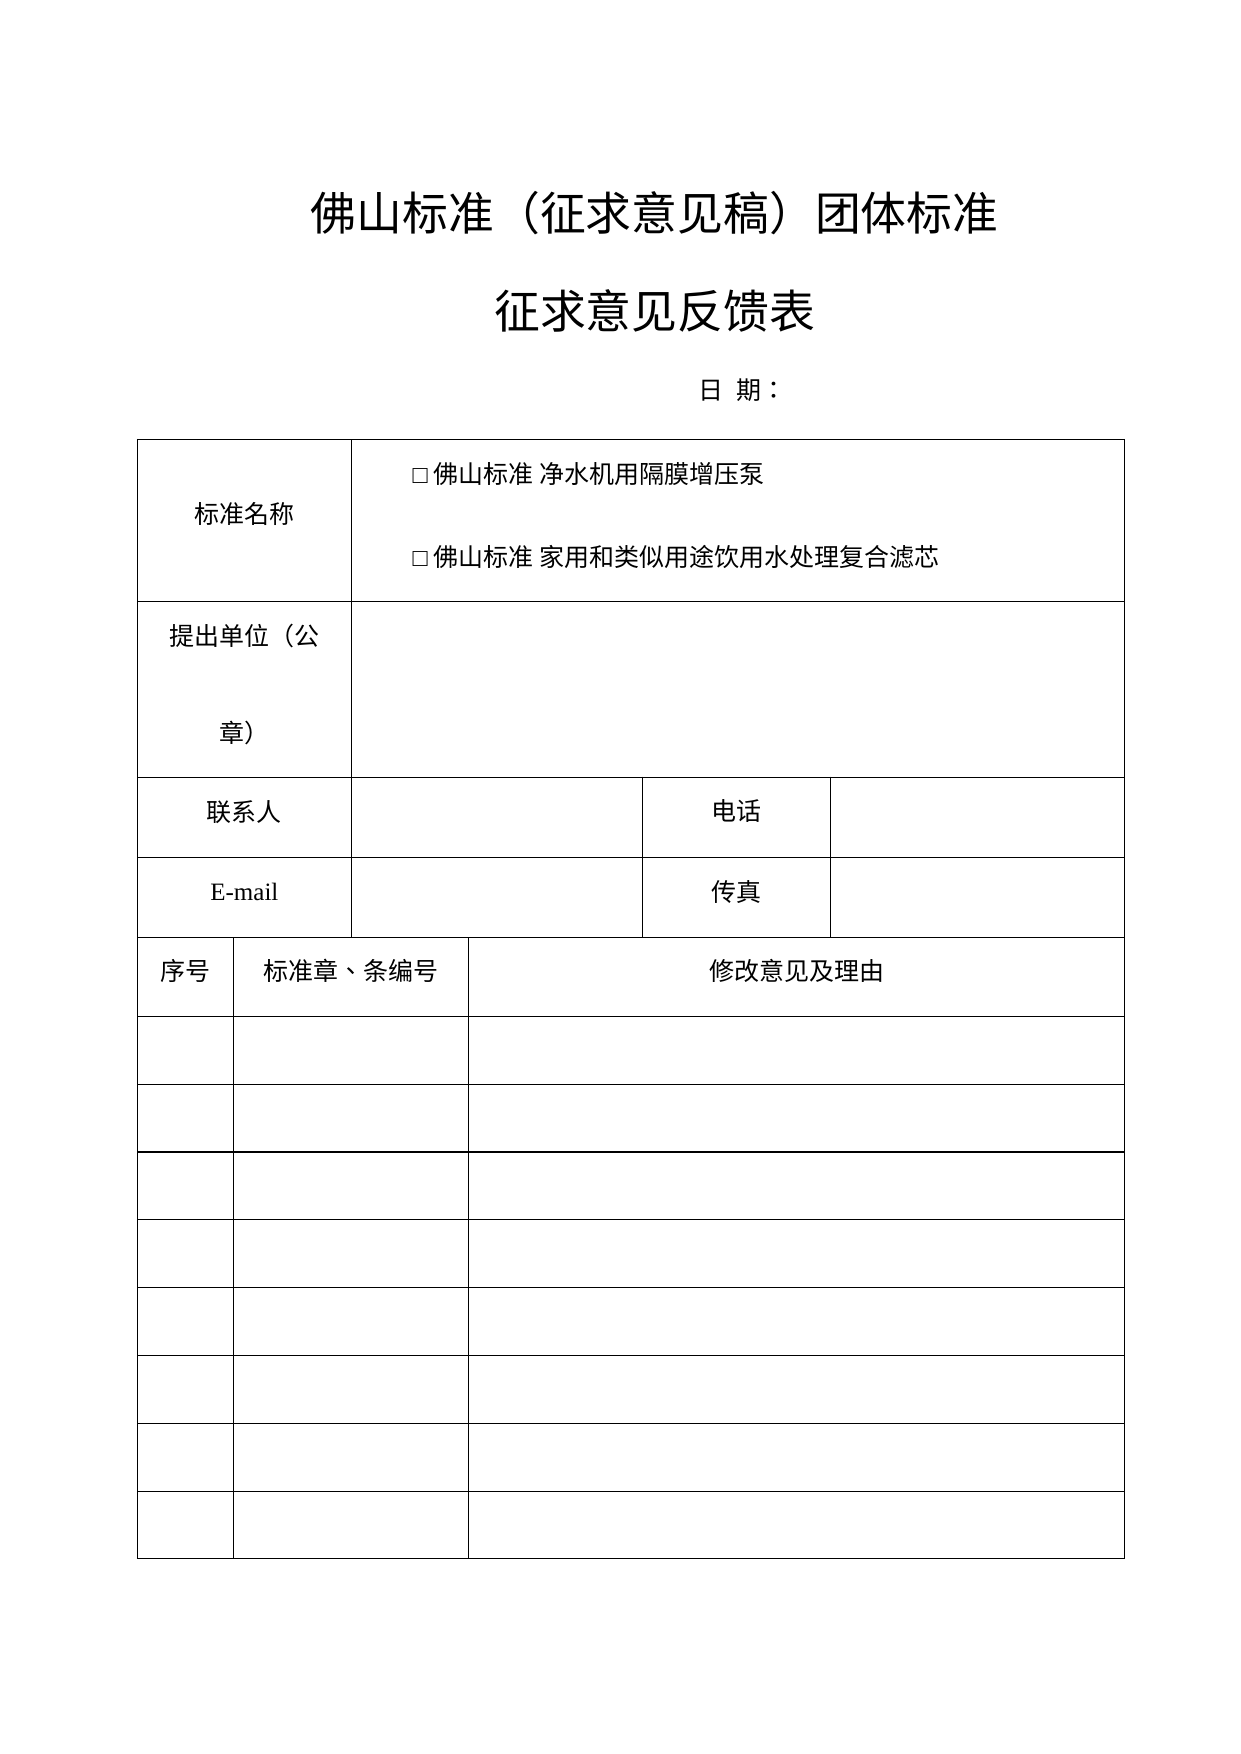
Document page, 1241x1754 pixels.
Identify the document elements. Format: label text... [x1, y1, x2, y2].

table_cell 标准章、条编号 [234, 938, 468, 1016]
table_cell [234, 1220, 468, 1287]
table_cell [469, 1017, 1124, 1084]
table_cell [138, 1017, 233, 1084]
table_cell 序号 [138, 938, 233, 1016]
table_header □ 佛山标准 净水机用隔膜增压泵 □ 佛山标准 家用和类似用途饮用水处理复合滤芯 [352, 440, 1124, 601]
table_cell [469, 1220, 1124, 1287]
text 征求意见反馈表 [159, 259, 1087, 357]
table_cell 提出单位（公章） [138, 602, 351, 777]
table_cell [138, 1424, 233, 1491]
table_cell [138, 1492, 233, 1558]
table_cell [138, 1085, 233, 1151]
table_cell [469, 1288, 1124, 1355]
table_cell [469, 1153, 1124, 1219]
table_cell [234, 1288, 468, 1355]
table_cell [234, 1356, 468, 1423]
table_header 标准名称 [138, 440, 351, 601]
table_cell E-mail [138, 858, 351, 937]
table_cell [831, 858, 1124, 937]
table_cell [352, 858, 642, 937]
table_cell [352, 778, 642, 857]
text 日 期： [159, 357, 1087, 422]
table_cell [138, 1356, 233, 1423]
table_cell [352, 602, 1124, 777]
table_cell [234, 1424, 468, 1491]
table_cell [138, 1288, 233, 1355]
table_cell [234, 1153, 468, 1219]
table_cell 联系人 [138, 778, 351, 857]
table_cell [234, 1017, 468, 1084]
table_cell 电话 [643, 778, 830, 857]
table_cell [469, 1492, 1124, 1558]
table_cell [138, 1153, 233, 1219]
table_cell [234, 1492, 468, 1558]
table_cell [831, 778, 1124, 857]
table_cell [234, 1085, 468, 1151]
table_cell 传真 [643, 858, 830, 937]
table_cell [469, 1356, 1124, 1423]
table_cell 修改意见及理由 [469, 938, 1124, 1016]
table_cell [469, 1085, 1124, 1151]
table_cell [469, 1424, 1124, 1491]
table_cell [138, 1220, 233, 1287]
text 佛山标准（征求意见稿）团体标准 [159, 162, 1087, 259]
